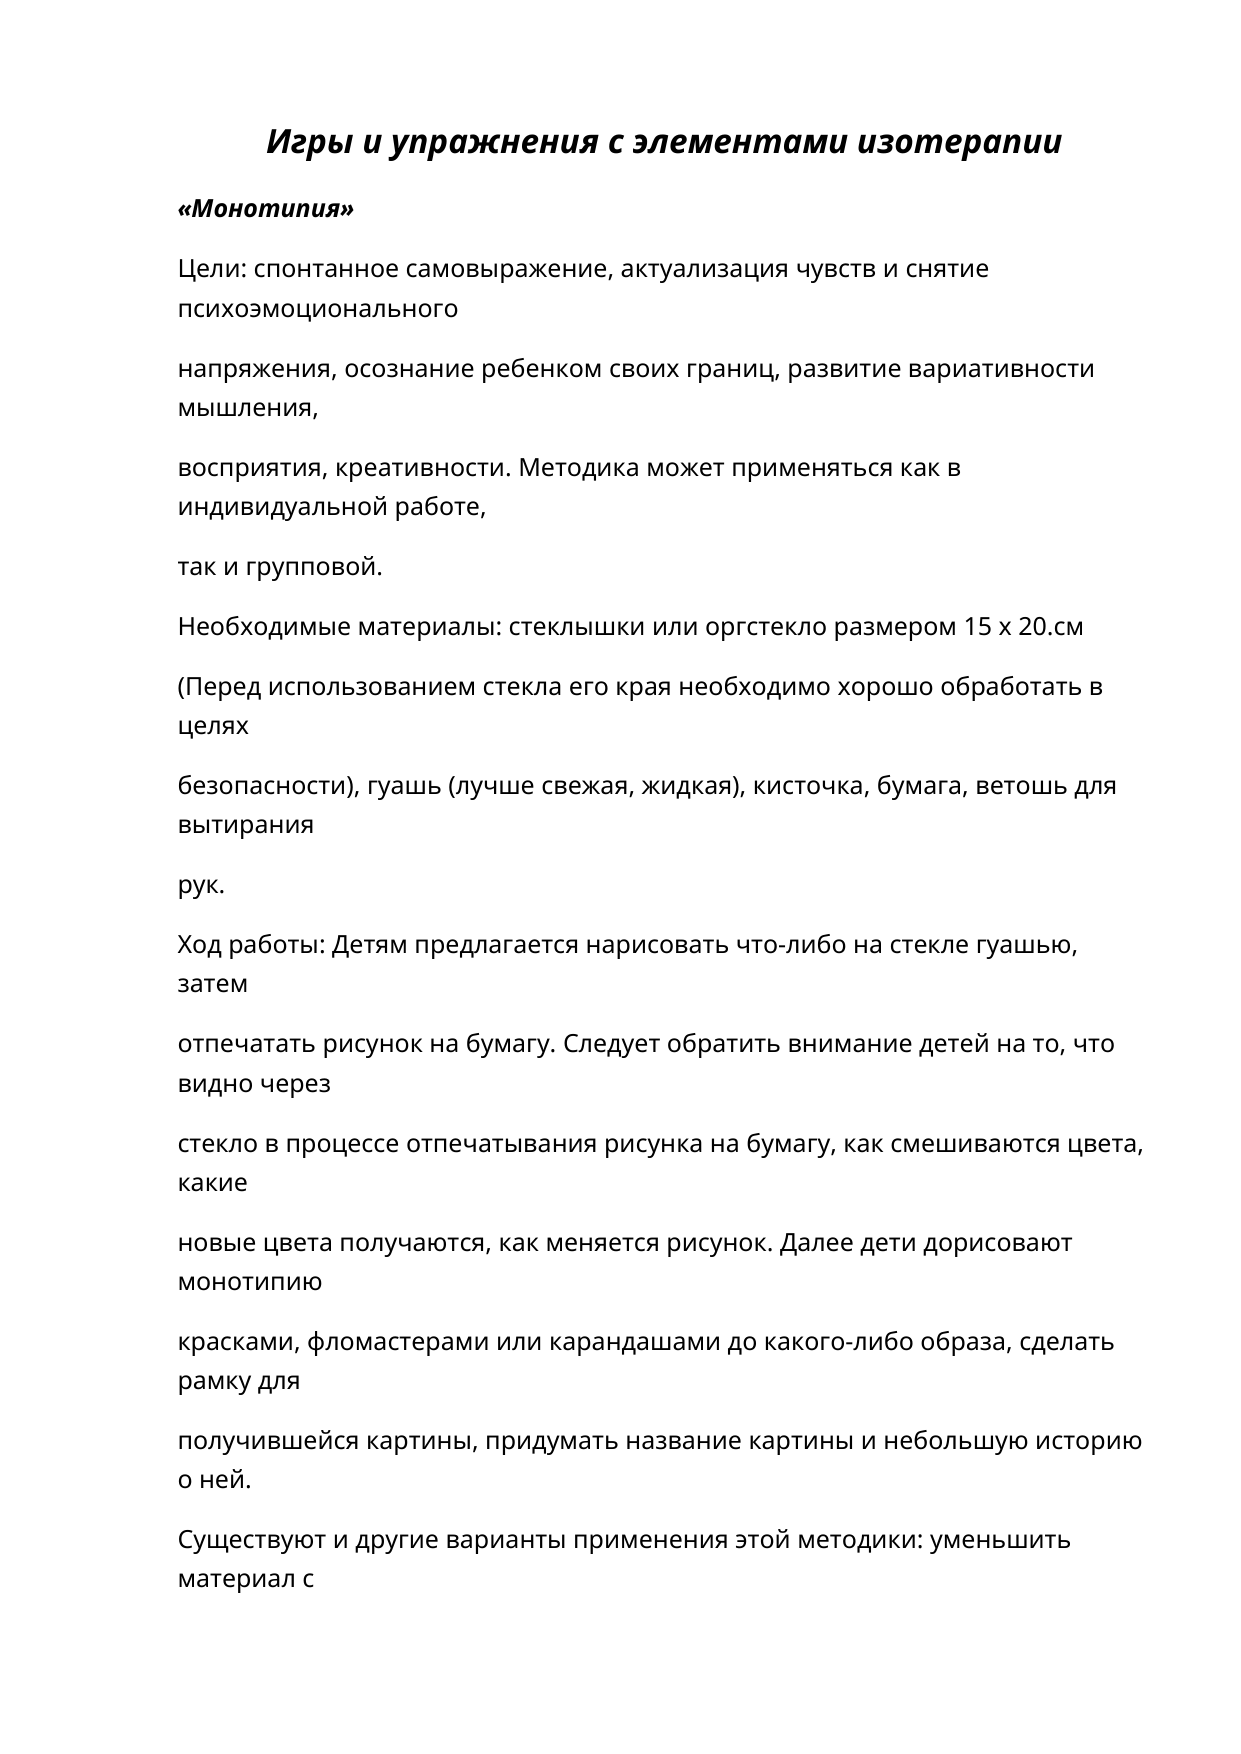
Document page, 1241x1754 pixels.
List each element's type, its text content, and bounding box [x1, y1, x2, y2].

text «Монотипия» [177, 191, 1152, 225]
text безопасности), гуашь (лучше свежая, жидкая), кисточка, бумага, ветошь для вытирания [177, 768, 1152, 841]
text красками, фломастерами или карандашами до какого-либо образа, сделать рамку для [177, 1324, 1152, 1397]
text получившейся картины, придумать название картины и небольшую историю о ней. [177, 1423, 1152, 1496]
text отпечатать рисунок на бумагу. Следует обратить внимание детей на то, что видно через [177, 1026, 1152, 1099]
text Цели: спонтанное самовыражение, актуализация чувств и снятие психоэмоционального [177, 251, 1152, 324]
text Игры и упражнения с элементами изотерапии [177, 118, 1152, 163]
text Ход работы: Детям предлагается нарисовать что-либо на стекле гуашью, затем [177, 927, 1152, 1000]
text (Перед использованием стекла его края необходимо хорошо обработать в целях [177, 669, 1152, 742]
text так и групповой. [177, 549, 1152, 583]
text напряжения, осознание ребенком своих границ, развитие вариативности мышления, [177, 350, 1152, 423]
text рук. [177, 867, 1152, 901]
text Существуют и другие варианты применения этой методики: уменьшить материал с [177, 1522, 1152, 1595]
text стекло в процессе отпечатывания рисунка на бумагу, как смешиваются цвета, какие [177, 1125, 1152, 1198]
text восприятия, креативности. Методика может применяться как в индивидуальной работе, [177, 449, 1152, 523]
text новые цвета получаются, как меняется рисунок. Далее дети дорисовают монотипию [177, 1224, 1152, 1298]
text Необходимые материалы: стеклышки или оргстекло размером 15 х 20.см [177, 609, 1152, 643]
